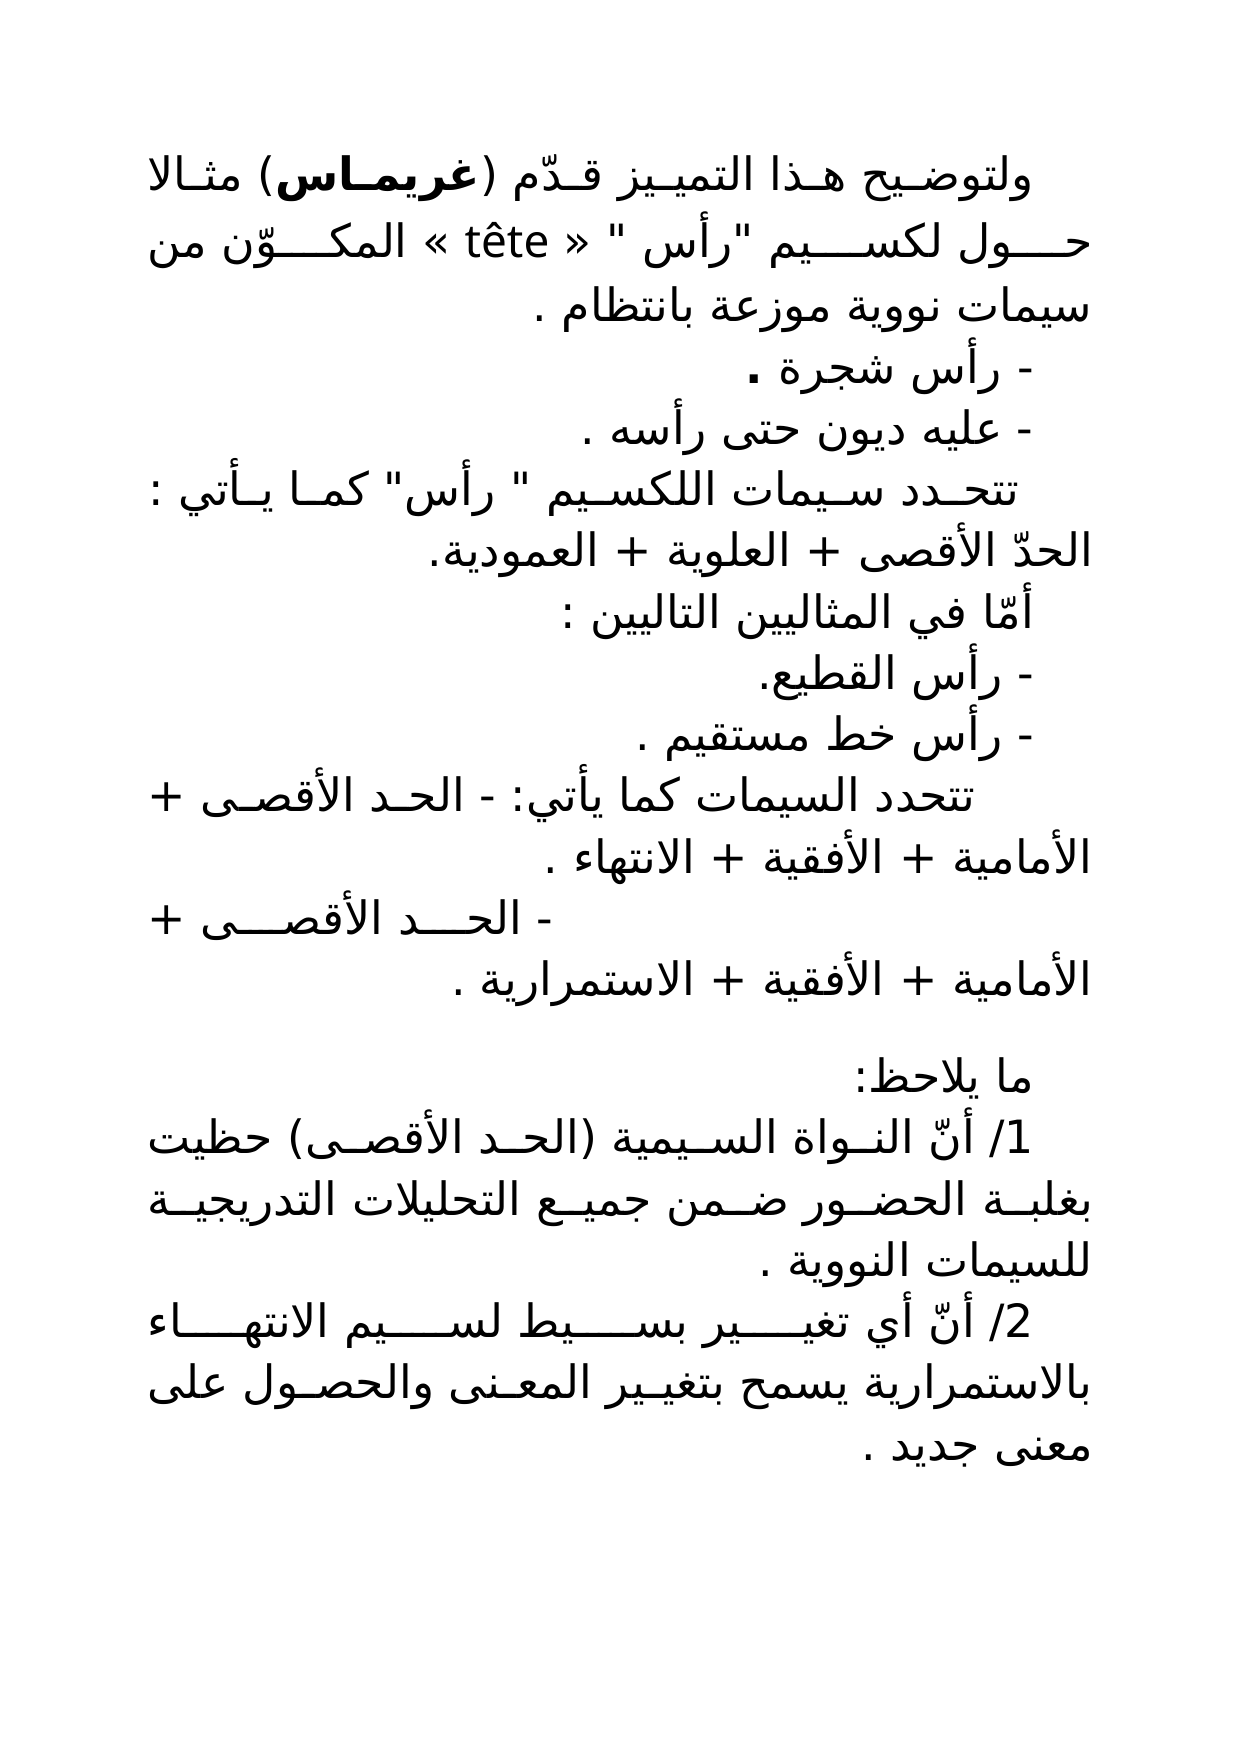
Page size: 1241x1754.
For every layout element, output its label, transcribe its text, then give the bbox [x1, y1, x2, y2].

text تتحدد سيمات اللكسيم " رأس" كما يأتي : الحدّ الأقصى + العلوية + العمودية. [148, 463, 1093, 577]
text ما يلاحظ: [148, 1050, 1093, 1103]
text - رأس خط مستقيم . [148, 708, 1093, 761]
text تتحدد السيمات كما يأتي: - الحد الأقصى + الأمامية + الأفقية + الانتهاء . [148, 769, 1093, 884]
text ولتوضيح هذا التمييز قدّم (غريماس) مثالا حول لكسيم "رأس " « tête » المكوّن من سيمات نووية موزعة بانتظام . [148, 148, 1093, 332]
text - رأس القطيع. [148, 647, 1093, 700]
text - عليه ديون حتى رأسه . [148, 402, 1093, 455]
text - رأس شجرة . [148, 340, 1093, 394]
text أمّا في المثاليين التاليين : [148, 585, 1093, 639]
text 2/ أنّ أي تغيير بسيط لسيم الانتهاء بالاستمرارية يسمح بتغيير المعنى والحصول على معنى جديد . [148, 1295, 1093, 1471]
text 1/ أنّ النواة السيمية (الحد الأقصى) حظيت بغلبة الحضور ضمن جميع التحليلات التدريجية للسيمات النووية . [148, 1111, 1093, 1287]
text - الحد الأقصى + الأمامية + الأفقية + الاستمرارية . [148, 892, 1093, 1006]
